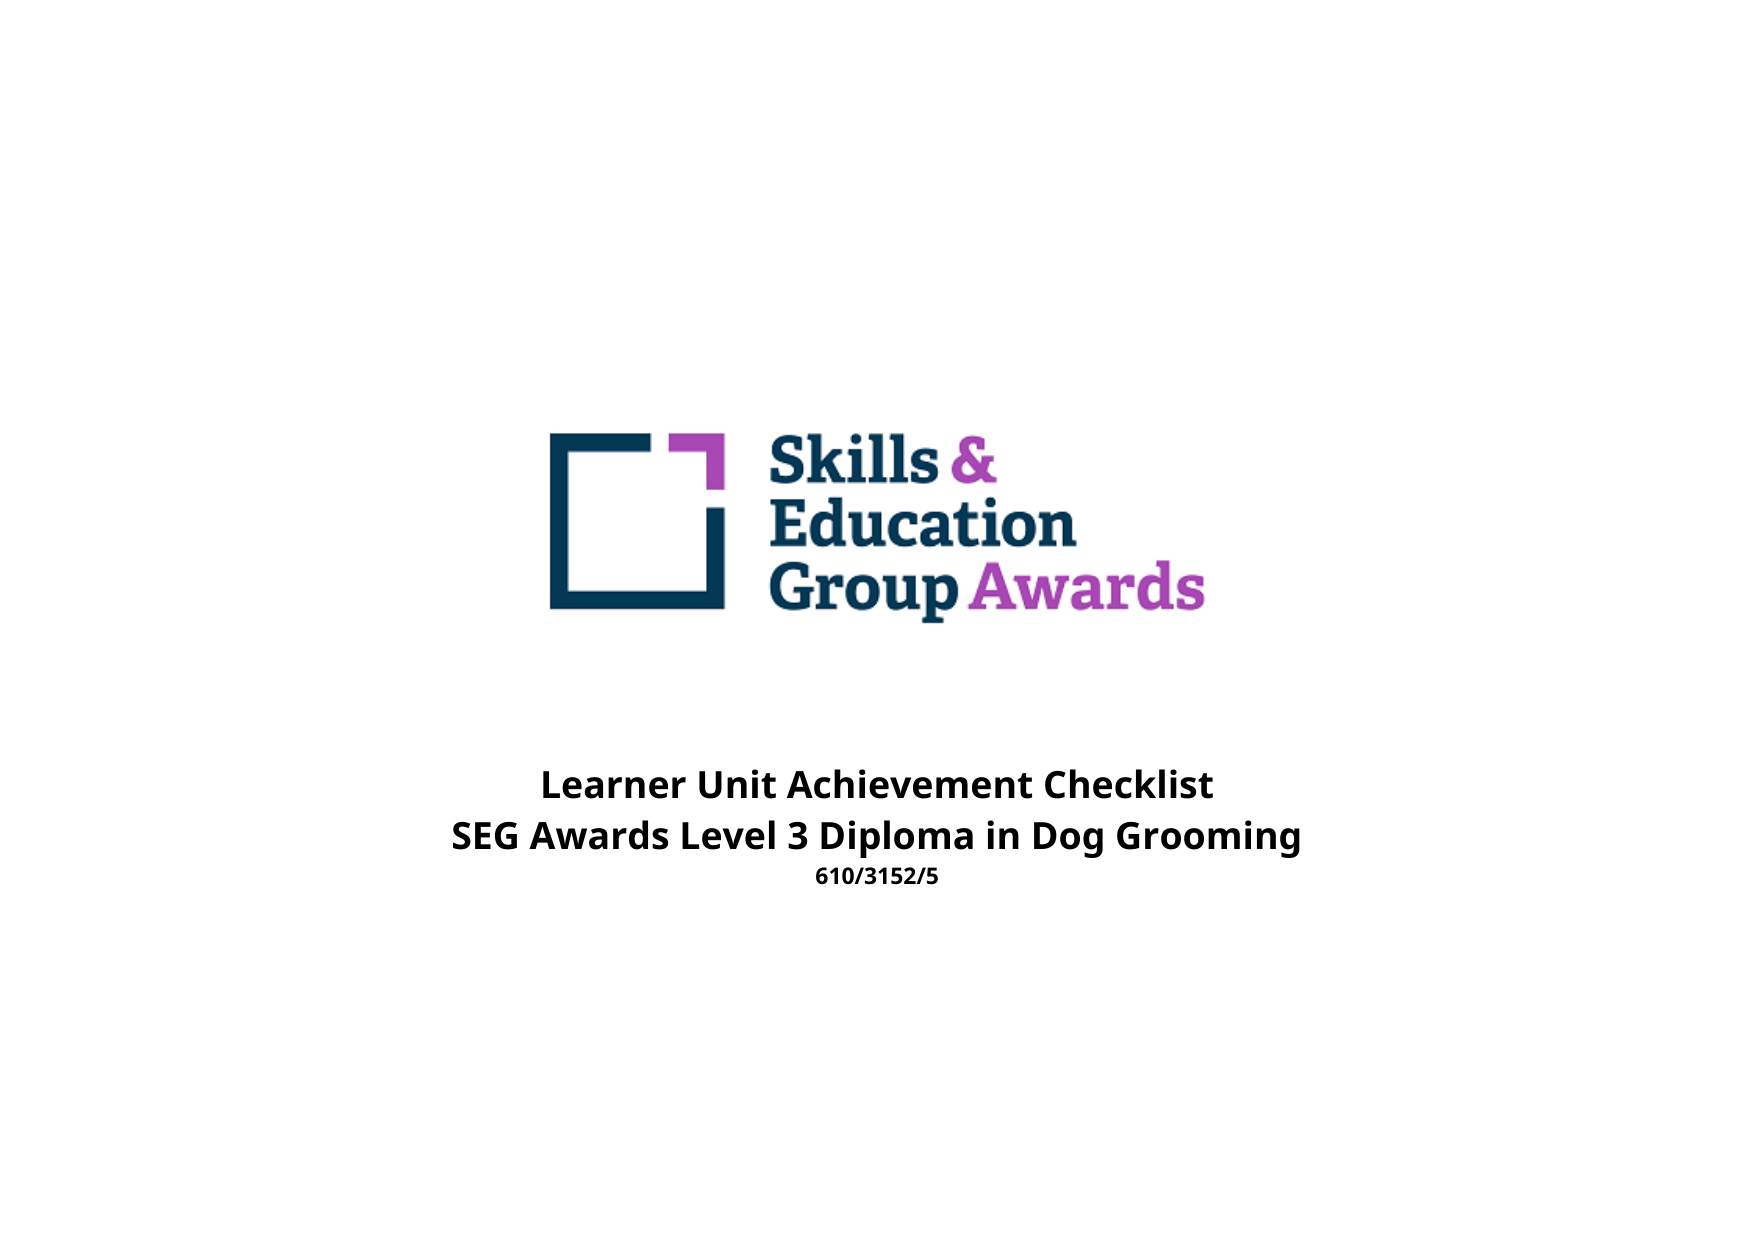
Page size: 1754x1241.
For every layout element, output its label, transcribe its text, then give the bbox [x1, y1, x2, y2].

text Learner Unit Achievement Checklist [150, 758, 1604, 809]
picture [541, 429, 1213, 628]
text SEG Awards Level 3 Diploma in Dog Grooming [150, 809, 1604, 860]
text 610/3152/5 [150, 860, 1604, 891]
